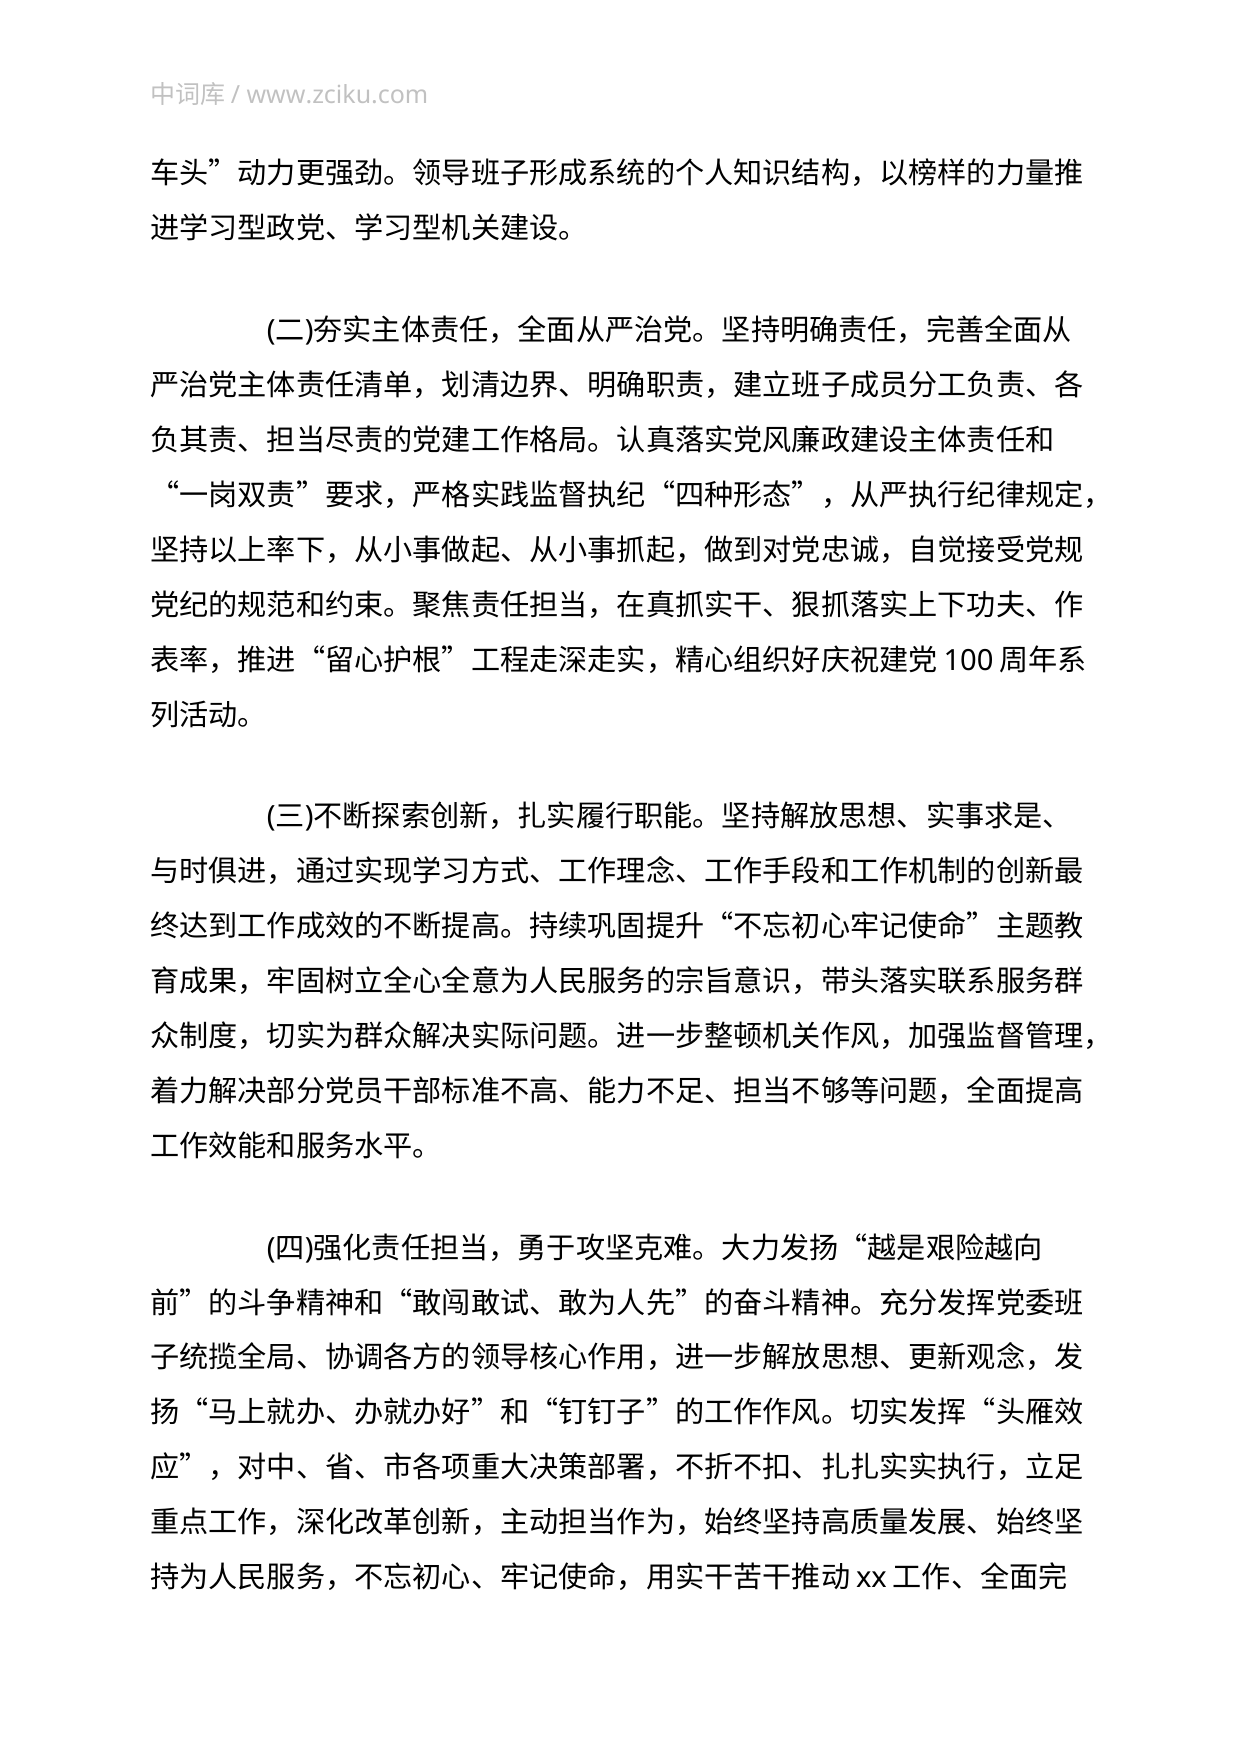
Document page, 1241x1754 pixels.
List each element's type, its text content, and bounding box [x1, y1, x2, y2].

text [150, 150, 1090, 247]
text (二)夯实主体责任，全面从严治党。坚持明确责任，完善全面从严治党主体责任清单，划清边界、明确职责，建立班子成员分工负责、各负其责、担当尽责的党建工作格局。认真落实党风廉政建设主体责任和“一岗双责”要求，严格实践监督执纪“四种形态”，从严执行纪律规定，坚持以上率下，从小事做起、从小事抓起，做到对党忠诚，自觉接受党规党纪的规范和约束。聚焦责任担当，在真抓实干、狠抓落实上下功夫、作表率，推进“留心护根”工程走深走实，精心组织好庆祝建党100周年系列活动。 [150, 307, 1090, 733]
text (三)不断探索创新，扎实履行职能。坚持解放思想、实事求是、与时俱进，通过实现学习方式、工作理念、工作手段和工作机制的创新最终达到工作成效的不断提高。持续巩固提升“不忘初心牢记使命”主题教育成果，牢固树立全心全意为人民服务的宗旨意识，带头落实联系服务群众制度，切实为群众解决实际问题。进一步整顿机关作风，加强监督管理，着力解决部分党员干部标准不高、能力不足、担当不够等问题，全面提高工作效能和服务水平。 [150, 793, 1090, 1165]
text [150, 1224, 1090, 1596]
